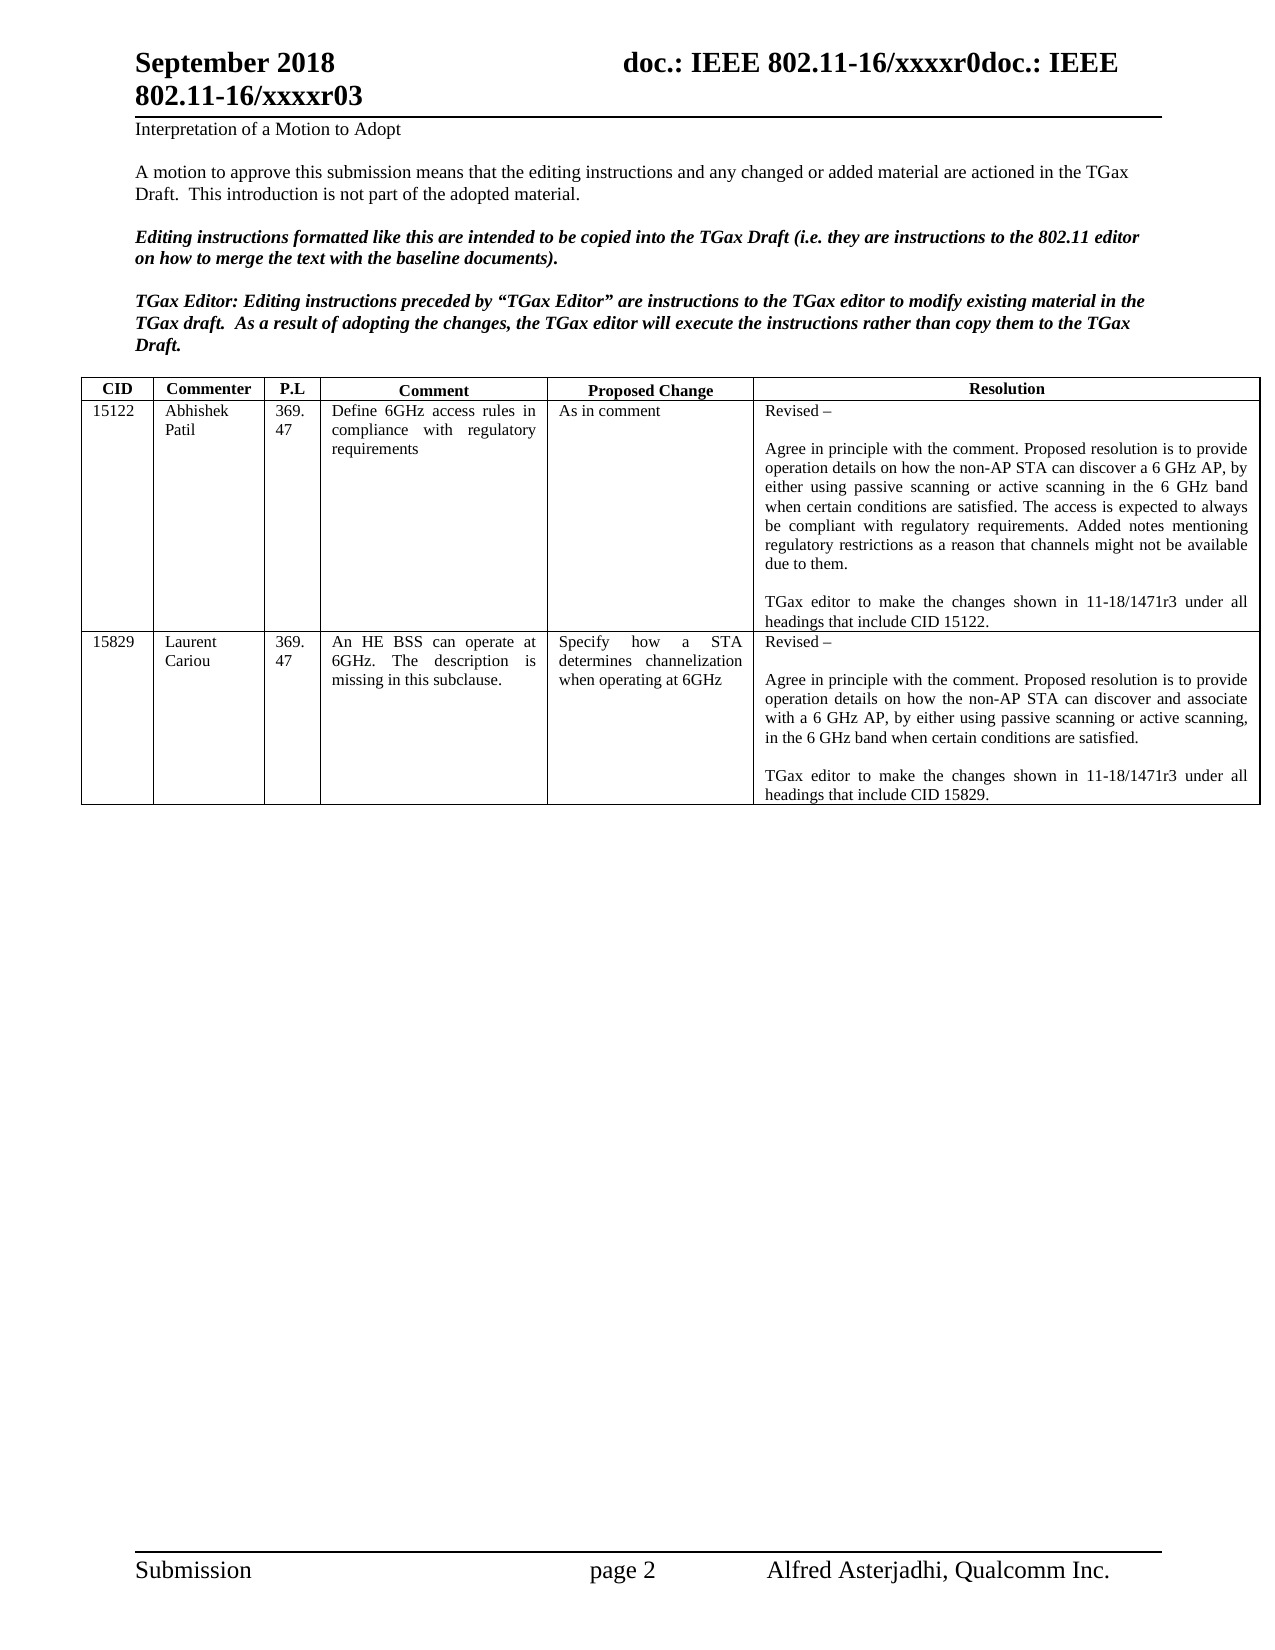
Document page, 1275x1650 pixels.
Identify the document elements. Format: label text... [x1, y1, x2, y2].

text Interpretation of a Motion to Adopt [135, 118, 1162, 139]
table_header CID [82, 378, 153, 399]
text A motion to approve this submission means that the editing instructions and any changed or added material are actioned in the TGax Draft. This introduction is not part of the adopted material. [135, 161, 1162, 204]
table_cell Abhishek Patil [154, 401, 264, 631]
table_header Commenter [154, 378, 264, 399]
table_cell 369.47 [265, 632, 320, 804]
table_cell Revised – Agree in principle with the comment. Proposed resolution is to provide operation details on how the non-AP STA can discover and associate with a 6 GHz AP, by either using passive scanning or active scanning, in the 6 GHz band when certain conditions are satisfied. TGax editor to make the changes shown in 11-18/1471r3 under all headings that include CID 15829. [754, 632, 1259, 804]
table_header P.L [265, 378, 320, 399]
table_cell Revised – Agree in principle with the comment. Proposed resolution is to provide operation details on how the non-AP STA can discover a 6 GHz AP, by either using passive scanning or active scanning in the 6 GHz band when certain conditions are satisfied. The access is expected to always be compliant with regulatory requirements. Added notes mentioning regulatory restrictions as a reason that channels might not be available due to them. TGax editor to make the changes shown in 11-18/1471r3 under all headings that include CID 15122. [754, 401, 1259, 631]
text TGax Editor: Editing instructions preceded by “TGax Editor” are instructions to the TGax editor to modify existing material in the TGax draft. As a result of adopting the changes, the TGax editor will execute the instructions rather than copy them to the TGax Draft. [135, 290, 1162, 355]
table_cell Laurent Cariou [154, 632, 264, 804]
table_cell 369.47 [265, 401, 320, 631]
table_cell As in comment [548, 401, 753, 631]
table_header Proposed Change [548, 378, 753, 399]
table_cell Define 6GHz access rules in compliance with regulatory requirements [321, 401, 547, 631]
table_cell 15122 [82, 401, 153, 631]
text Editing instructions formatted like this are intended to be copied into the TGax Draft (i.e. they are instructions to the 802.11 editor on how to merge the text with the baseline documents). [135, 226, 1162, 269]
table_cell 15829 [82, 632, 153, 804]
table_cell An HE BSS can operate at 6GHz. The description is missing in this subclause. [321, 632, 547, 804]
table_header Comment [321, 378, 547, 399]
table_header Resolution [754, 378, 1259, 399]
table_cell Specify how a STA determines channelization when operating at 6GHz [548, 632, 753, 804]
